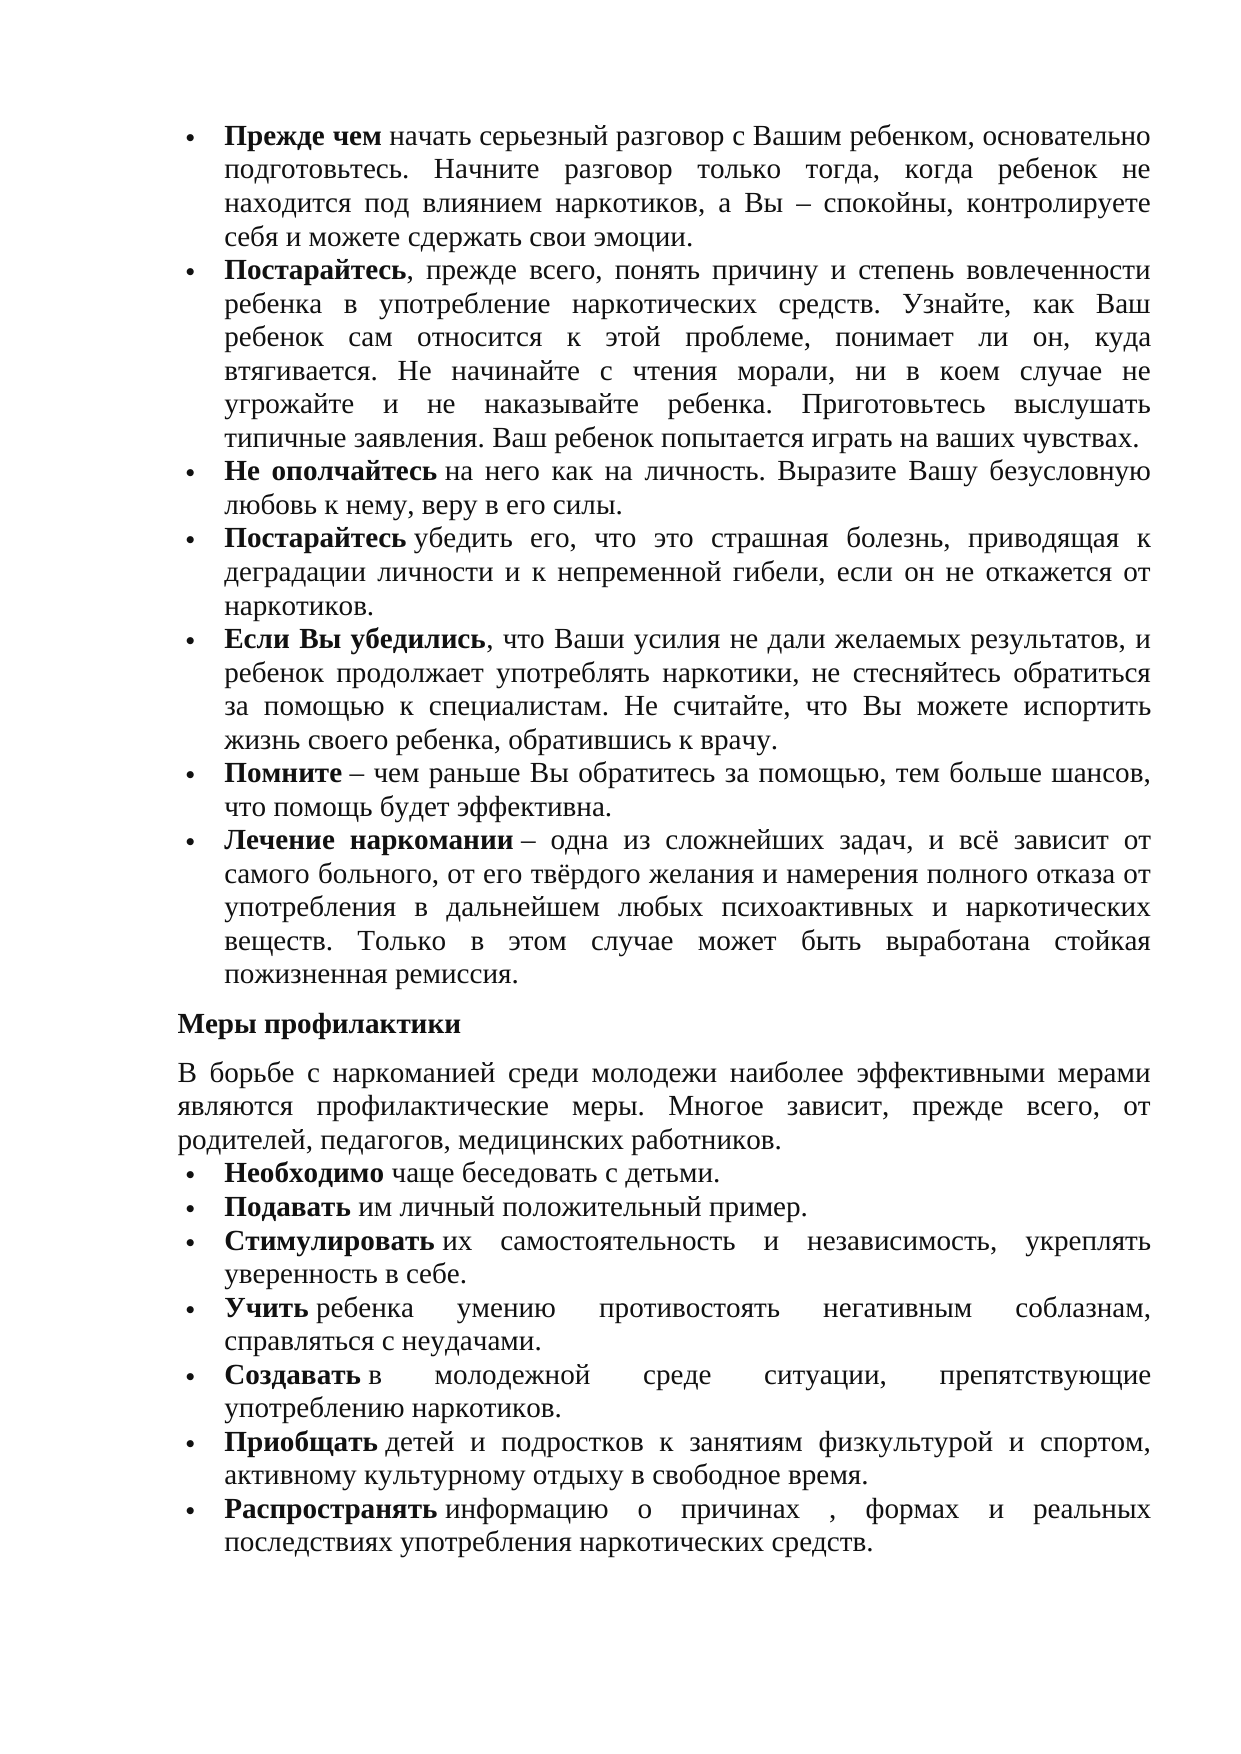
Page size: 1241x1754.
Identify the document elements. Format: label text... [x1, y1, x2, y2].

list Лечение наркомании – одна из сложнейших задач, и всё зависит от самого больного, от его твёрдого желания и намерения полного отказа от употребления в дальнейшем любых психоактивных и наркотических веществ. Только в этом случае может быть выработана стойкая пожизненная ремиссия. [187, 822, 1152, 990]
list Постарайтесь убедить его, что это страшная болезнь, приводящая к деградации личности и к непременной гибели, если он не откажется от наркотиков. [187, 521, 1152, 621]
list Если Вы убедились, что Ваши усилия не дали желаемых результатов, и ребенок продолжает употреблять наркотики, не стесняйтесь обратиться за помощью к специалистам. Не считайте, что Вы можете испортить жизнь своего ребенка, обратившись к врачу. [187, 621, 1152, 755]
list Создавать в молодежной среде ситуации, препятствующие употреблению наркотиков. [187, 1357, 1152, 1424]
list Не ополчайтесь на него как на личность. Выразите Вашу безусловную любовь к нему, веру в его силы. [187, 453, 1152, 521]
text Меры профилактики [177, 1006, 1152, 1039]
list Помните – чем раньше Вы обратитесь за помощью, тем больше шансов, что помощь будет эффективна. [187, 755, 1152, 822]
list Необходимо чаще беседовать с детьми. [187, 1156, 1152, 1189]
list Стимулировать их самостоятельность и независимость, укреплять уверенность в себе. [187, 1223, 1152, 1290]
list Постарайтесь, прежде всего, понять причину и степень вовлеченности ребенка в употребление наркотических средств. Узнайте, как Ваш ребенок сам относится к этой проблеме, понимает ли он, куда втягивается. Не начинайте с чтения морали, ни в коем случае не угрожайте и не наказывайте ребенка. Приготовьтесь выслушать типичные заявления. Ваш ребенок попытается играть на ваших чувствах. [187, 252, 1152, 453]
list Распространять информацию о причинах , формах и реальных последствиях употребления наркотических средств. [187, 1491, 1152, 1558]
list Приобщать детей и подростков к занятиям физкультурой и спортом, активному культурному отдыху в свободное время. [187, 1424, 1152, 1491]
text В борьбе с наркоманией среди молодежи наиболее эффективными мерами являются профилактические меры. Многое зависит, прежде всего, от родителей, педагогов, медицинских работников. [177, 1055, 1152, 1156]
list Подавать им личный положительный пример. [187, 1189, 1152, 1223]
list Учить ребенка умению противостоять негативным соблазнам, справляться с неудачами. [187, 1290, 1152, 1357]
list Прежде чем начать серьезный разговор с Вашим ребенком, основательно подготовьтесь. Начните разговор только тогда, когда ребенок не находится под влиянием наркотиков, а Вы – спокойны, контролируете себя и можете сдержать свои эмоции. [187, 118, 1152, 252]
